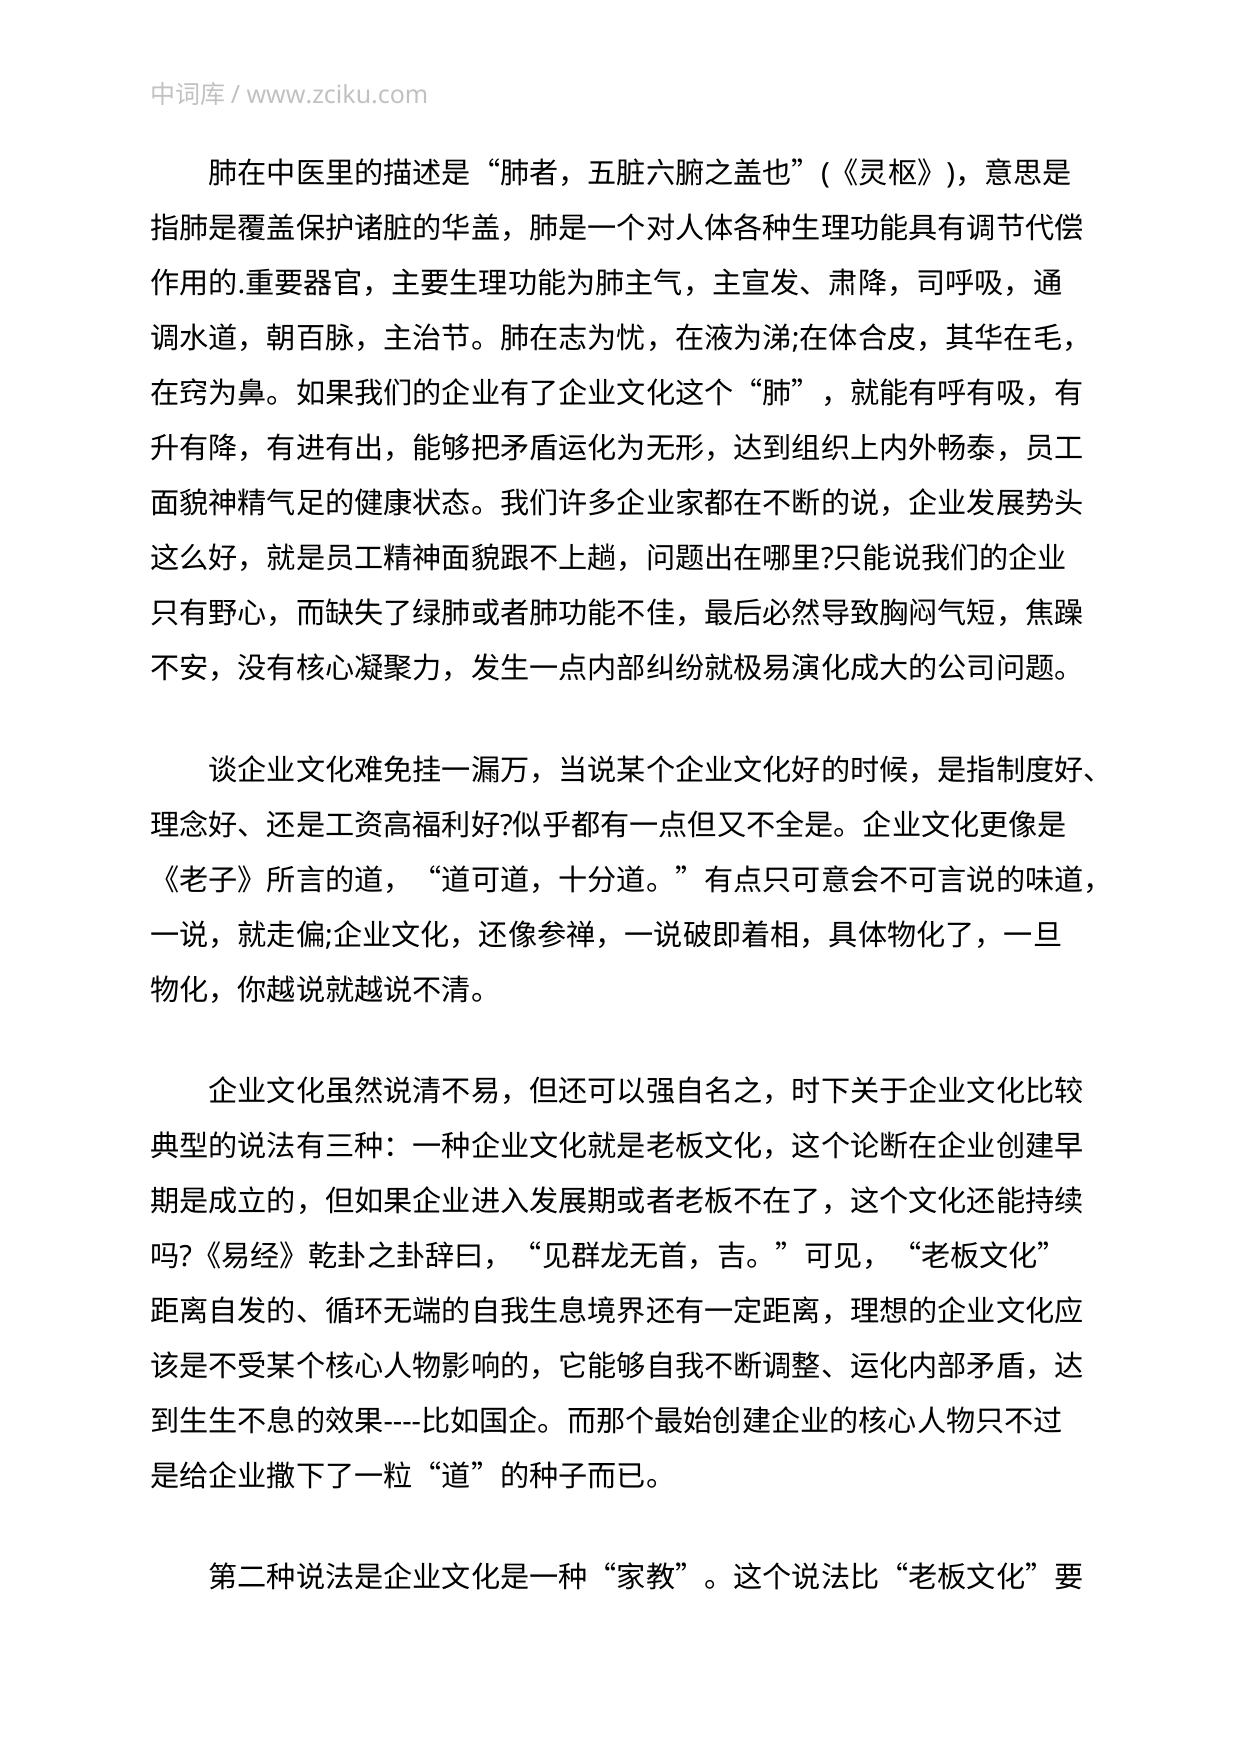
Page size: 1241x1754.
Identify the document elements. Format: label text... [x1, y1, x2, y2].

text 企业文化虽然说清不易，但还可以强自名之，时下关于企业文化比较典型的说法有三种：一种企业文化就是老板文化，这个论断在企业创建早期是成立的，但如果企业进入发展期或者老板不在了，这个文化还能持续吗?《易经》乾卦之卦辞曰，“见群龙无首，吉。”可见，“老板文化”距离自发的、循环无端的自我生息境界还有一定距离，理想的企业文化应该是不受某个核心人物影响的，它能够自我不断调整、运化内部矛盾，达到生生不息的效果----比如国企。而那个最始创建企业的核心人物只不过是给企业撒下了一粒“道”的种子而已。 [150, 1068, 1090, 1494]
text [150, 1554, 1090, 1596]
text 肺在中医里的描述是“肺者，五脏六腑之盖也”(《灵枢》)，意思是指肺是覆盖保护诸脏的华盖，肺是一个对人体各种生理功能具有调节代偿作用的.重要器官，主要生理功能为肺主气，主宣发、肃降，司呼吸，通调水道，朝百脉，主治节。肺在志为忧，在液为涕;在体合皮，其华在毛，在窍为鼻。如果我们的企业有了企业文化这个“肺”，就能有呼有吸，有升有降，有进有出，能够把矛盾运化为无形，达到组织上内外畅泰，员工面貌神精气足的健康状态。我们许多企业家都在不断的说，企业发展势头这么好，就是员工精神面貌跟不上趟，问题出在哪里?只能说我们的企业只有野心，而缺失了绿肺或者肺功能不佳，最后必然导致胸闷气短，焦躁不安，没有核心凝聚力，发生一点内部纠纷就极易演化成大的公司问题。 [150, 150, 1090, 687]
text 谈企业文化难免挂一漏万，当说某个企业文化好的时候，是指制度好、理念好、还是工资高福利好?似乎都有一点但又不全是。企业文化更像是《老子》所言的道，“道可道，十分道。”有点只可意会不可言说的味道，一说，就走偏;企业文化，还像参禅，一说破即着相，具体物化了，一旦物化，你越说就越说不清。 [150, 746, 1090, 1008]
